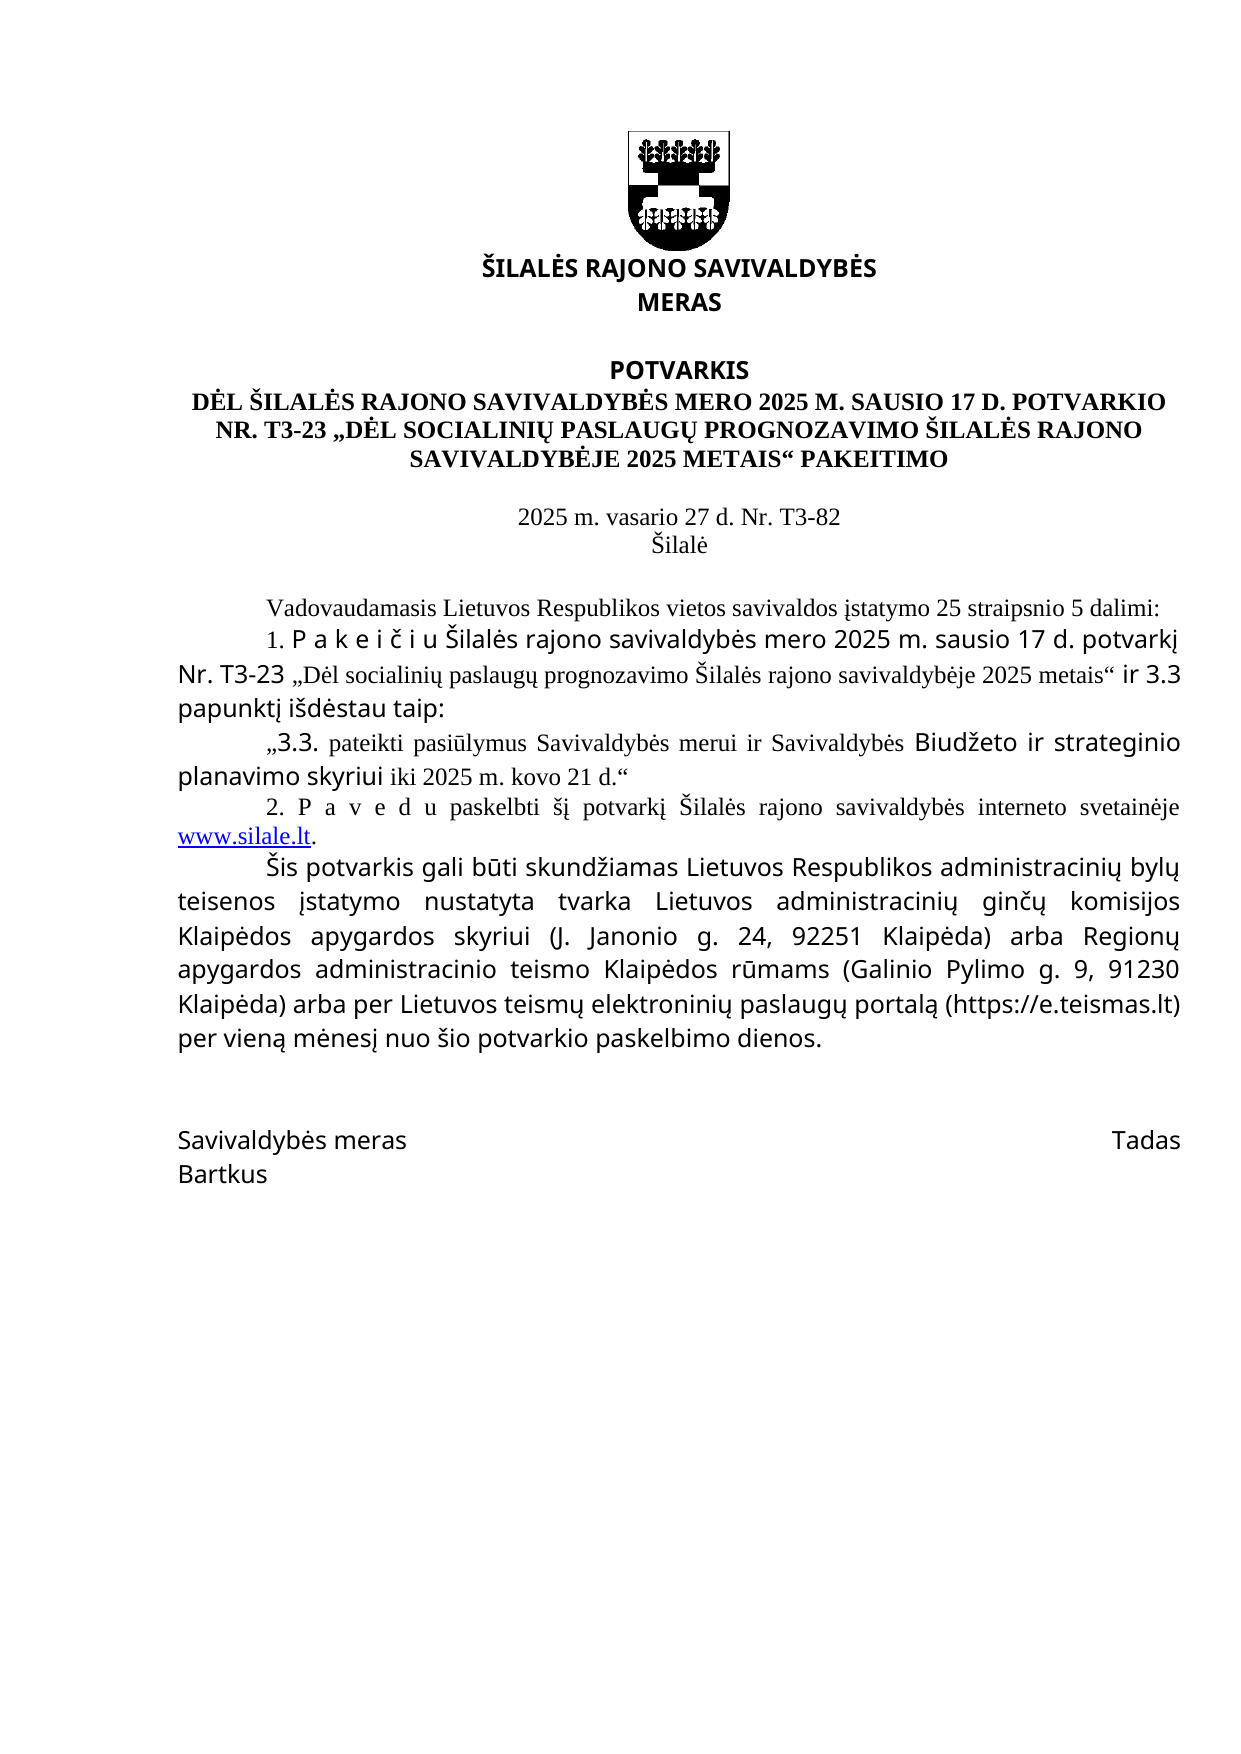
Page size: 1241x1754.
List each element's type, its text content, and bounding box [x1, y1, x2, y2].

text Šis potvarkis gali būti skundžiamas Lietuvos Respublikos administracinių bylų teisenos įstatymo nustatyta tvarka Lietuvos administracinių ginčų komisijos Klaipėdos apygardos skyriui (J. Janonio g. 24, 92251 Klaipėda) arba Regionų apygardos administracinio teismo Klaipėdos rūmams (Galinio Pylimo g. 9, 91230 Klaipėda) arba per Lietuvos teismų elektroninių paslaugų portalą (https://e.teismas.lt) per vieną mėnesį nuo šio potvarkio paskelbimo dienos. [177, 850, 1181, 1054]
text Šilalė [177, 531, 1181, 559]
list 2. P a v e d u paskelbti šį potvarkį Šilalės rajono savivaldybės interneto svetainėje www.silale.lt. [177, 792, 1181, 850]
picture [626, 127, 733, 251]
text MERAS [177, 285, 1181, 319]
text Vadovaudamasis Lietuvos Respublikos vietos savivaldos įstatymo 25 straipsnio 5 dalimi: [177, 593, 1181, 622]
text Savivaldybės meras Tadas Bartkus [177, 1122, 1181, 1191]
text 2025 m. vasario 27 d. Nr. T3-82 [177, 502, 1181, 531]
text ŠILALĖS RAJONO SAVIVALDYBĖS [177, 251, 1181, 285]
text 1. P a k e i č i u Šilalės rajono savivaldybės mero 2025 m. sausio 17 d. potvarkį Nr. T3-23 „Dėl socialinių paslaugų prognozavimo Šilalės rajono savivaldybėje 2025 metais“ ir 3.3 papunktį išdėstau taip: [177, 622, 1181, 724]
text POTVARKIS [177, 353, 1181, 387]
text „3.3. pateikti pasiūlymus Savivaldybės merui ir Savivaldybės Biudžeto ir strateginio planavimo skyriui iki 2025 m. kovo 21 d.“ [177, 724, 1181, 792]
title DĖL ŠILALĖS RAJONO SAVIVALDYBĖS MERO 2025 M. SAUSIO 17 D. POTVARKIO NR. T3-23 „DĖL SOCIALINIŲ PASLAUGŲ PROGNOZAVIMO ŠILALĖS RAJONO SAVIVALDYBĖJE 2025 METAIS“ PAKEITIMO [177, 387, 1181, 473]
